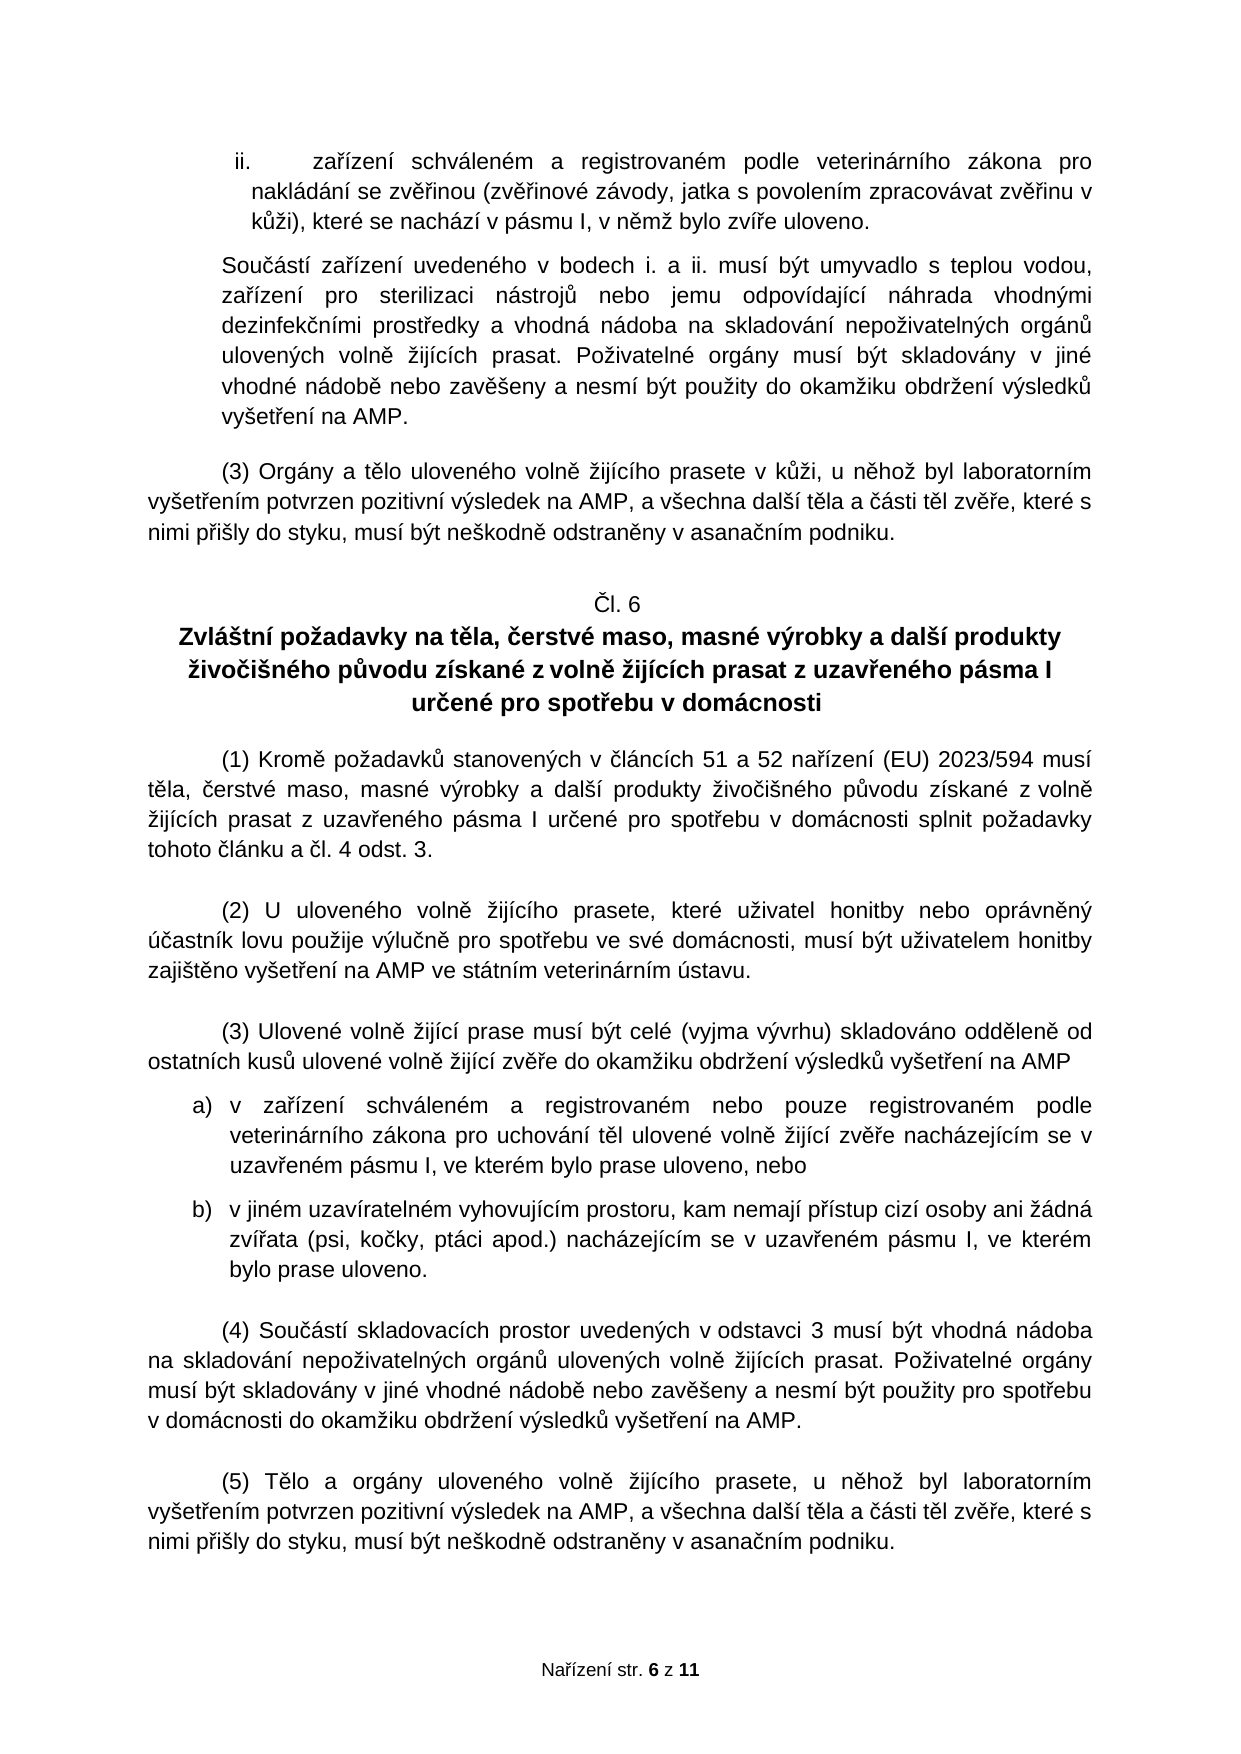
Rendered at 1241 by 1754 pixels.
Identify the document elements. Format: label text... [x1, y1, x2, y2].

text Čl. 6 [148, 591, 1093, 618]
text Součástí zařízení uvedeného v bodech i. a ii. musí být umyvadlo s teplou vodou, zařízení pro sterilizaci nástrojů nebo jemu odpovídající náhrada vhodnými dezinfekčními prostředky a vhodná nádoba na skladování nepoživatelných orgánů ulovených volně žijících prasat. Poživatelné orgány musí být skladovány v jiné vhodné nádobě nebo zavěšeny a nesmí být použity do okamžiku obdržení výsledků vyšetření na AMP. [221, 252, 1093, 429]
text (2) U uloveného volně žijícího prasete, které uživatel honitby nebo oprávněný účastník lovu použije výlučně pro spotřebu ve své domácnosti, musí být uživatelem honitby zajištěno vyšetření na AMP ve státním veterinárním ústavu. [148, 897, 1093, 983]
text (1) Kromě požadavků stanovených v článcích 51 a 52 nařízení (EU) 2023/594 musí těla, čerstvé maso, masné výrobky a další produkty živočišného původu získané z volně žijících prasat z uzavřeného pásma I určené pro spotřebu v domácnosti splnit požadavky tohoto článku a čl. 4 odst. 3. [148, 746, 1093, 863]
text (4) Součástí skladovacích prostor uvedených v odstavci 3 musí být vhodná nádoba na skladování nepoživatelných orgánů ulovených volně žijících prasat. Poživatelné orgány musí být skladovány v jiné vhodné nádobě nebo zavěšeny a nesmí být použity pro spotřebu v domácnosti do okamžiku obdržení výsledků vyšetření na AMP. [148, 1317, 1093, 1434]
text (3) Orgány a tělo uloveného volně žijícího prasete v kůži, u něhož byl laboratorním vyšetřením potvrzen pozitivní výsledek na AMP, a všechna další těla a části těl zvěře, které s nimi přišly do styku, musí být neškodně odstraněny v asanačním podniku. [148, 458, 1093, 545]
list v zařízení schváleném a registrovaném nebo pouze registrovaném podle veterinárního zákona pro uchování těl ulovené volně žijící zvěře nacházejícím se v uzavřeném pásmu I, ve kterém bylo prase uloveno, nebo [192, 1092, 1093, 1178]
text (3) Ulovené volně žijící prase musí být celé (vyjma vývrhu) skladováno odděleně od ostatních kusů ulovené volně žijící zvěře do okamžiku obdržení výsledků vyšetření na AMP [148, 1018, 1093, 1074]
list v jiném uzavíratelném vyhovujícím prostoru, kam nemají přístup cizí osoby ani žádná zvířata (psi, kočky, ptáci apod.) nacházejícím se v uzavřeném pásmu I, ve kterém bylo prase uloveno. [192, 1196, 1093, 1283]
text Zvláštní požadavky na těla, čerstvé maso, masné výrobky a další produkty živočišného původu získané z volně žijících prasat z uzavřeného pásma I určené pro spotřebu v domácnosti [148, 622, 1093, 716]
text (5) Tělo a orgány uloveného volně žijícího prasete, u něhož byl laboratorním vyšetřením potvrzen pozitivní výsledek na AMP, a všechna další těla a části těl zvěře, které s nimi přišly do styku, musí být neškodně odstraněny v asanačním podniku. [148, 1468, 1093, 1554]
list zařízení schváleném a registrovaném podle veterinárního zákona pro nakládání se zvěřinou (zvěřinové závody, jatka s povolením zpracovávat zvěřinu v kůži), které se nachází v pásmu I, v němž bylo zvíře uloveno. [251, 148, 1093, 234]
